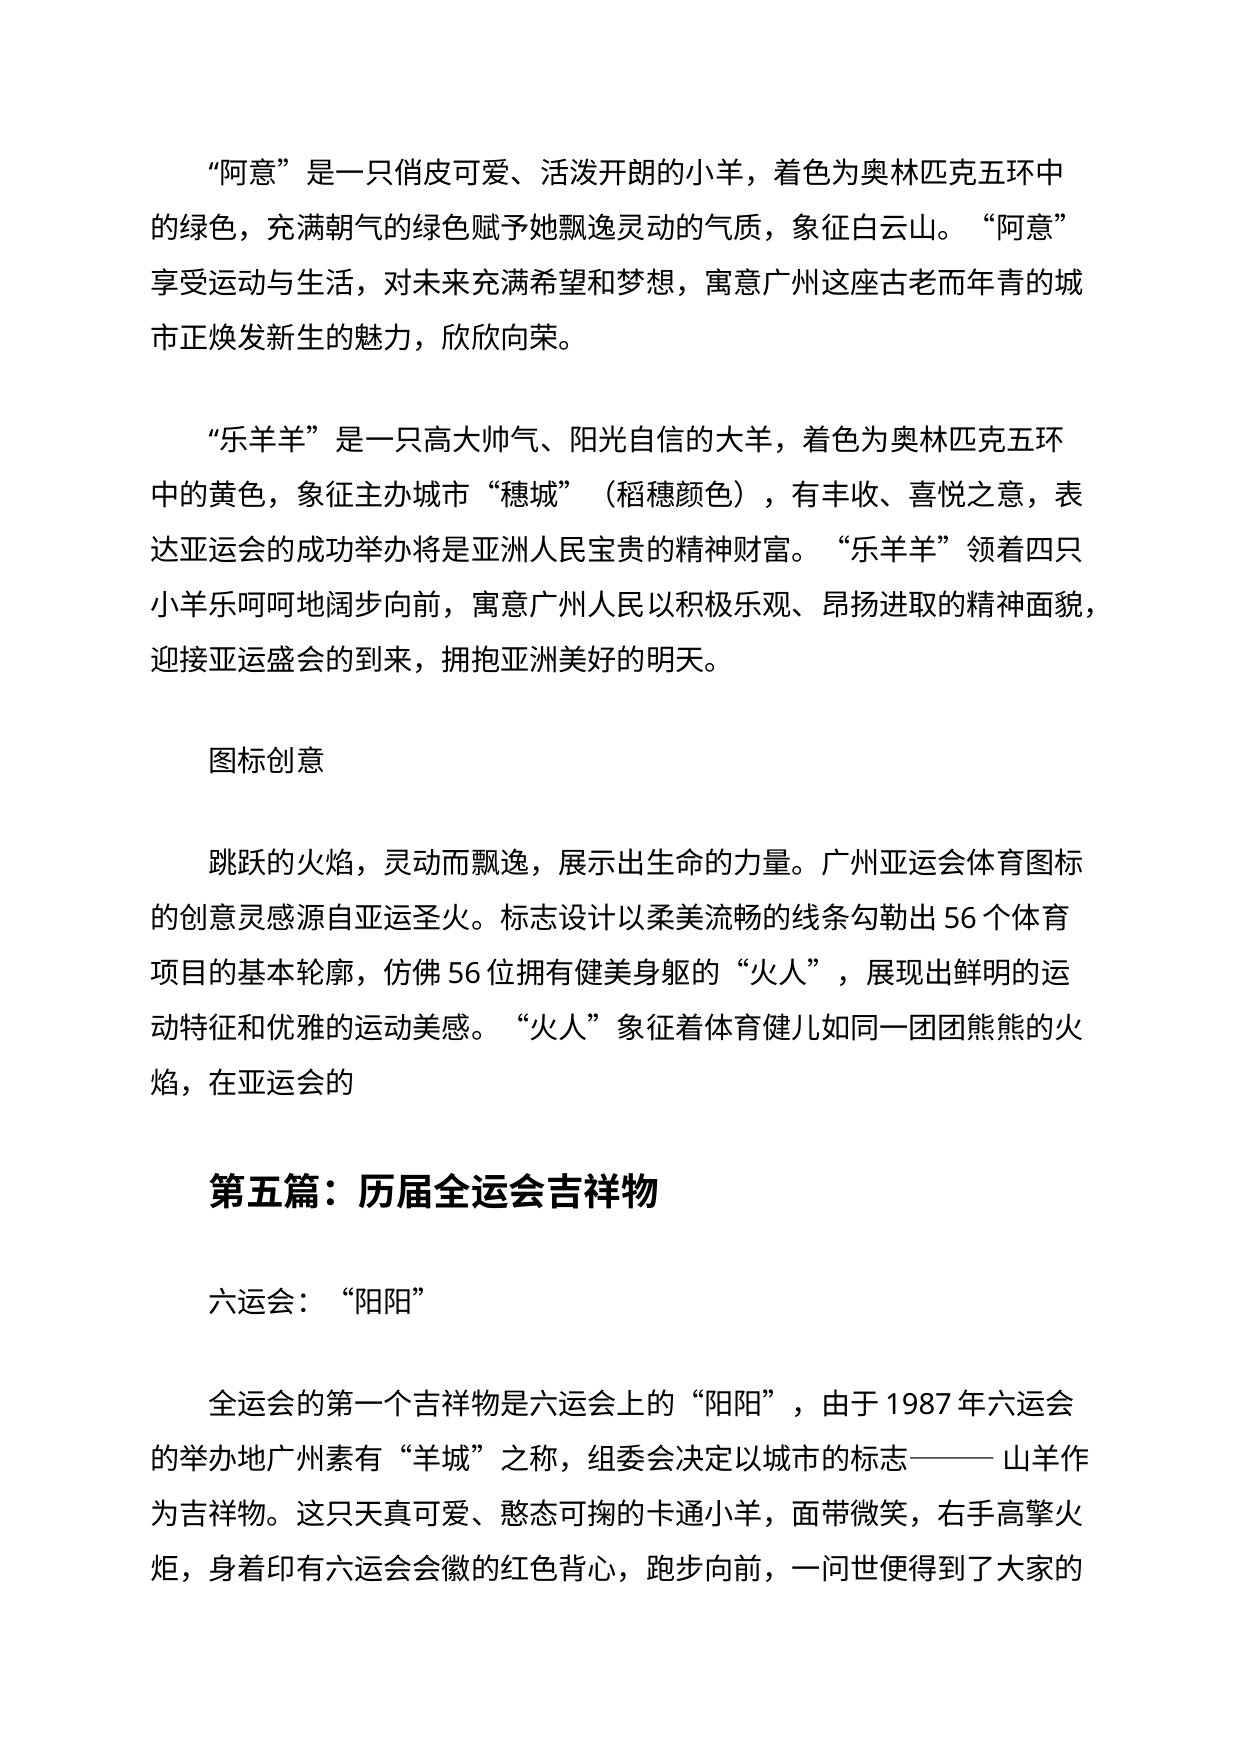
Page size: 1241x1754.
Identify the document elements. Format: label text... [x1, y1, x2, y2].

text “乐羊羊”是一只高大帅气、阳光自信的大羊，着色为奥林匹克五环中的黄色，象征主办城市“穗城”（稻穗颜色），有丰收、喜悦之意，表达亚运会的成功举办将是亚洲人民宝贵的精神财富。“乐羊羊”领着四只小羊乐呵呵地阔步向前，寓意广州人民以积极乐观、昂扬进取的精神面貌，迎接亚运盛会的到来，拥抱亚洲美好的明天。 [150, 417, 1090, 678]
text 跳跃的火焰，灵动而飘逸，展示出生命的力量。广州亚运会体育图标的创意灵感源自亚运圣火。标志设计以柔美流畅的线条勾勒出56个体育项目的基本轮廓，仿佛56位拥有健美身躯的“火人”，展现出鲜明的运动特征和优雅的运动美感。“火人”象征着体育健儿如同一团团熊熊的火焰，在亚运会的 [150, 840, 1090, 1102]
text 六运会：“阳阳” [150, 1279, 1090, 1321]
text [150, 1381, 1090, 1588]
text “阿意”是一只俏皮可爱、活泼开朗的小羊，着色为奥林匹克五环中的绿色，充满朝气的绿色赋予她飘逸灵动的气质，象征白云山。“阿意”享受运动与生活，对未来充满希望和梦想，寓意广州这座古老而年青的城市正焕发新生的魅力，欣欣向荣。 [150, 150, 1090, 357]
text 图标创意 [150, 738, 1090, 780]
text 第五篇：历届全运会吉祥物 [150, 1161, 1090, 1216]
